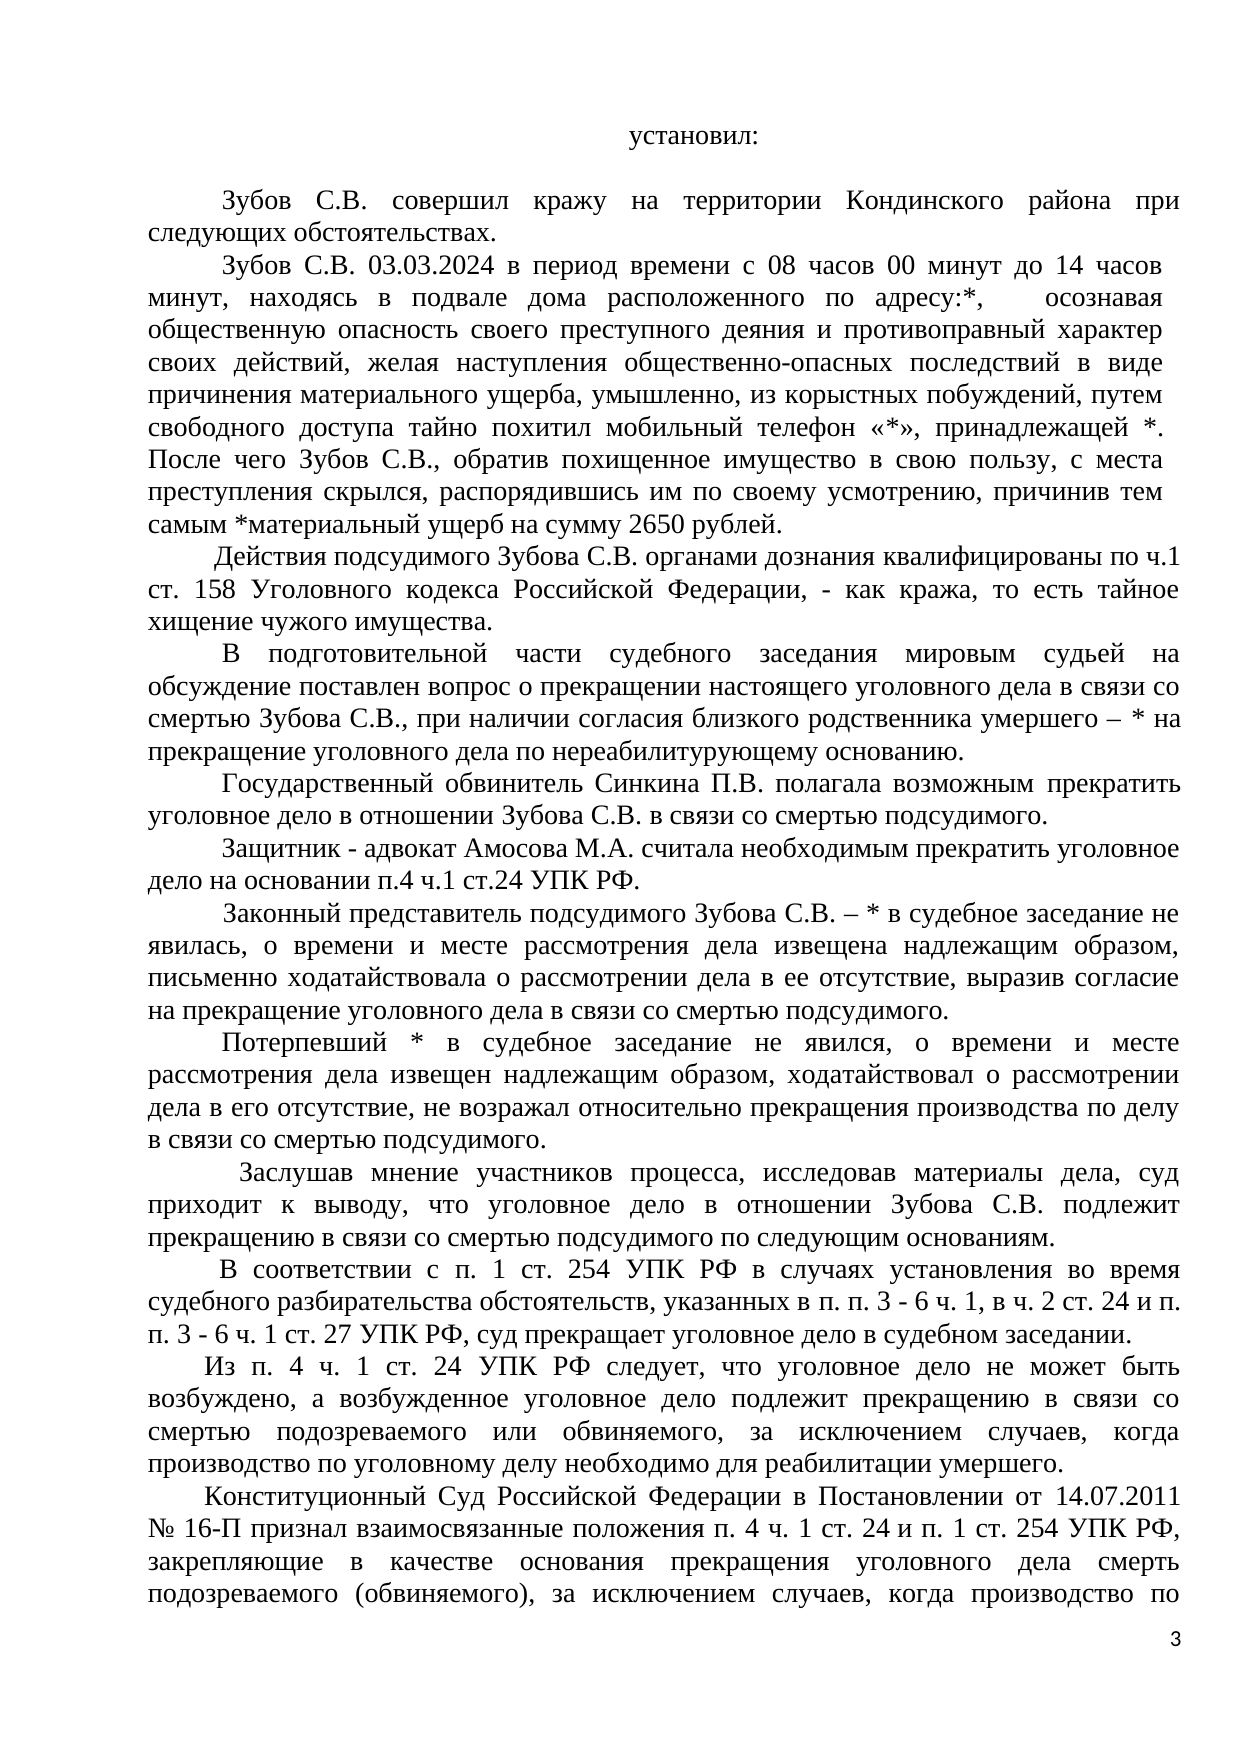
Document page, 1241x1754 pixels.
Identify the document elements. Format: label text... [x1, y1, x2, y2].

text Заслушав мнение участников процесса, исследовав материалы дела, суд приходит к выводу, что уголовное дело в отношении Зубова С.В. подлежит прекращению в связи со смертью подсудимого по следующим основаниям. [148, 1155, 1181, 1252]
text Защитник - адвокат Амосова М.А. считала необходимым прекратить уголовное дело на основании п.4 ч.1 ст.24 УПК РФ. [148, 831, 1181, 896]
text Действия подсудимого Зубова С.В. органами дознания квалифицированы по ч.1 ст. 158 Уголовного кодекса Российской Федерации, - как кража, то есть тайное хищение чужого имущества. [148, 539, 1181, 636]
text Из п. 4 ч. 1 ст. 24 УПК РФ следует, что уголовное дело не может быть возбуждено, а возбужденное уголовное дело подлежит прекращению в связи со смертью подозреваемого или обвиняемого, за исключением случаев, когда производство по уголовному делу необходимо для реабилитации умершего. [148, 1349, 1181, 1479]
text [148, 1479, 1181, 1608]
text Законный представитель подсудимого Зубова С.В. – * в судебное заседание не явилась, о времени и месте рассмотрения дела извещена надлежащим образом, письменно ходатайствовала о рассмотрении дела в ее отсутствие, выразив согласие на прекращение уголовного дела в связи со смертью подсудимого. [148, 896, 1181, 1025]
text В соответствии с п. 1 ст. 254 УПК РФ в случаях установления во время судебного разбирательства обстоятельств, указанных в п. п. 3 - 6 ч. 1, в ч. 2 ст. 24 и п. п. 3 - 6 ч. 1 ст. 27 УПК РФ, суд прекращает уголовное дело в судебном заседании. [148, 1252, 1181, 1349]
text Государственный обвинитель Синкина П.В. полагала возможным прекратить уголовное дело в отношении Зубова С.В. в связи со смертью подсудимого. [148, 766, 1181, 831]
text Потерпевший * в судебное заседание не явился, о времени и месте рассмотрения дела извещен надлежащим образом, ходатайствовал о рассмотрении дела в его отсутствие, не возражал относительно прекращения производства по делу в связи со смертью подсудимого. [148, 1025, 1181, 1155]
text Зубов С.В. совершил кражу на территории Кондинского района при следующих обстоятельствах. [148, 183, 1181, 248]
text Зубов С.В. 03.03.2024 в период времени с 08 часов 00 минут до 14 часов минут, находясь в подвале дома расположенного по адресу:*, осознавая общественную опасность своего преступного деяния и противоправный характер своих действий, желая наступления общественно-опасных последствий в виде причинения материального ущерба, умышленно, из корыстных побуждений, путем свободного доступа тайно похитил мобильный телефон «*», принадлежащей *. После чего Зубов С.В., обратив похищенное имущество в свою пользу, с места преступления скрылся, распорядившись им по своему усмотрению, причинив тем самым *материальный ущерб на сумму 2650 рублей. [148, 248, 1164, 539]
text установил: [207, 118, 1181, 151]
text В подготовительной части судебного заседания мировым судьей на обсуждение поставлен вопрос о прекращении настоящего уголовного дела в связи со смертью Зубова С.В., при наличии согласия близкого родственника умершего – * на прекращение уголовного дела по нереабилитурующему основанию. [148, 636, 1181, 766]
